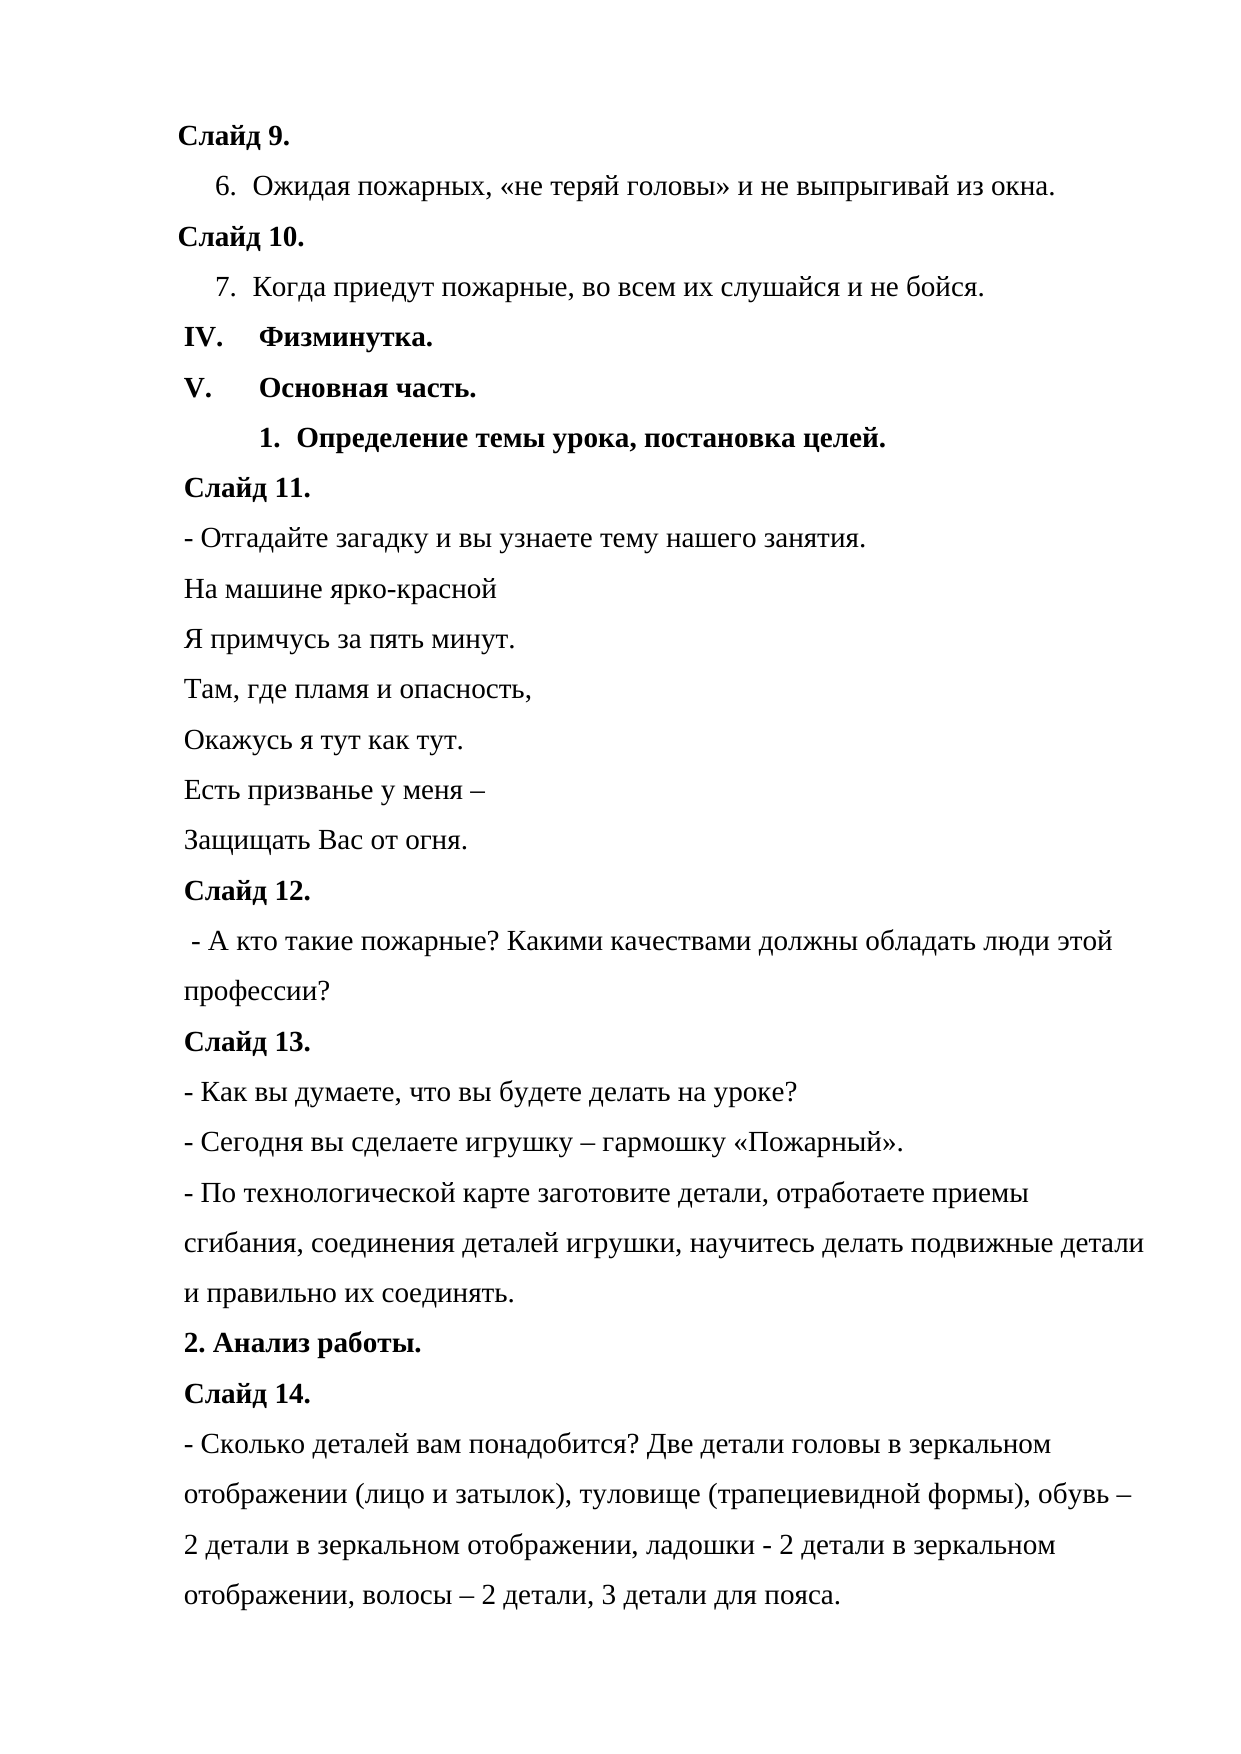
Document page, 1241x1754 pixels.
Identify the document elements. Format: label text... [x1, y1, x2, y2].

list Физминутка. [183, 319, 1152, 353]
list Определение темы урока, постановка целей. [258, 420, 1152, 453]
text Окажусь я тут как тут. [183, 722, 1152, 755]
text - Отгадайте загадку и вы узнаете тему нашего занятия. [183, 521, 1152, 554]
text - Сегодня вы сделаете игрушку – гармошку «Пожарный». [183, 1124, 1152, 1158]
text - А кто такие пожарные? Какими качествами должны обладать люди этой профессии? [183, 923, 1152, 1007]
text Там, где пламя и опасность, [183, 672, 1152, 705]
text - По технологической карте заготовите детали, отработаете приемы сгибания, соединения деталей игрушки, научитесь делать подвижные детали и правильно их соединять. [183, 1175, 1152, 1309]
text - Как вы думаете, что вы будете делать на уроке? [183, 1074, 1152, 1108]
text Я примчусь за пять минут. [183, 621, 1152, 655]
text Защищать Вас от огня. [183, 822, 1152, 856]
text Слайд 12. [183, 873, 1152, 906]
list Ожидая пожарных, «не теряй головы» и не выпрыгивай из окна. [215, 168, 1152, 202]
list Когда приедут пожарные, во всем их слушайся и не бойся. [215, 269, 1152, 303]
text Есть призванье у меня – [183, 772, 1152, 806]
text Слайд 10. [177, 219, 1152, 252]
text На машине ярко-красной [183, 571, 1152, 604]
text - Сколько деталей вам понадобится? Две детали головы в зеркальном отображении (лицо и затылок), туловище (трапециевидной формы), обувь – 2 детали в зеркальном отображении, ладошки - 2 детали в зеркальном отображении, волосы – 2 детали, 3 детали для пояса. [183, 1426, 1152, 1611]
text Слайд 9. [177, 118, 1152, 152]
text Слайд 14. [183, 1376, 1152, 1409]
text Слайд 13. [183, 1024, 1152, 1057]
text 2. Анализ работы. [183, 1326, 1152, 1359]
list Основная часть. [183, 370, 1152, 403]
text Слайд 11. [183, 470, 1152, 504]
